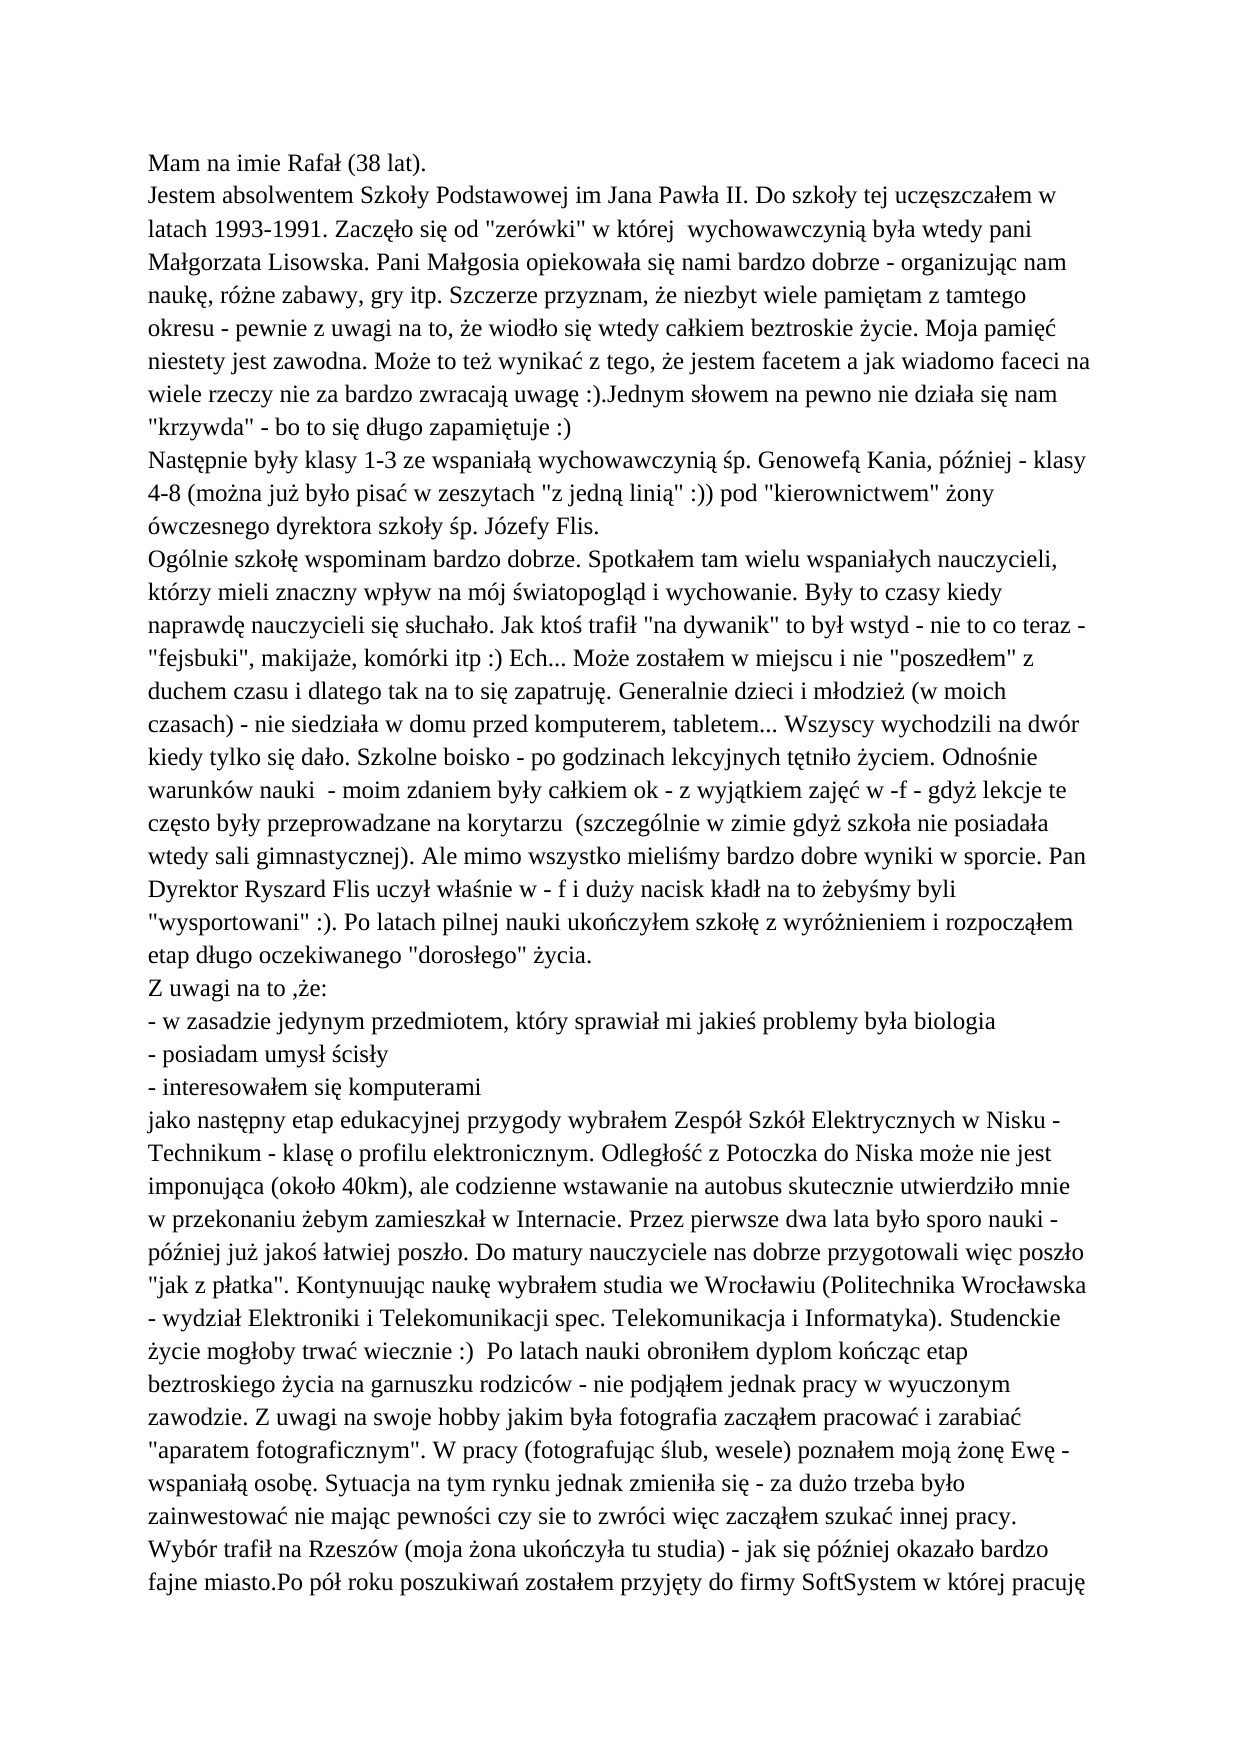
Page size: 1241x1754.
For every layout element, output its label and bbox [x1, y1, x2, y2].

text [148, 148, 1093, 1596]
